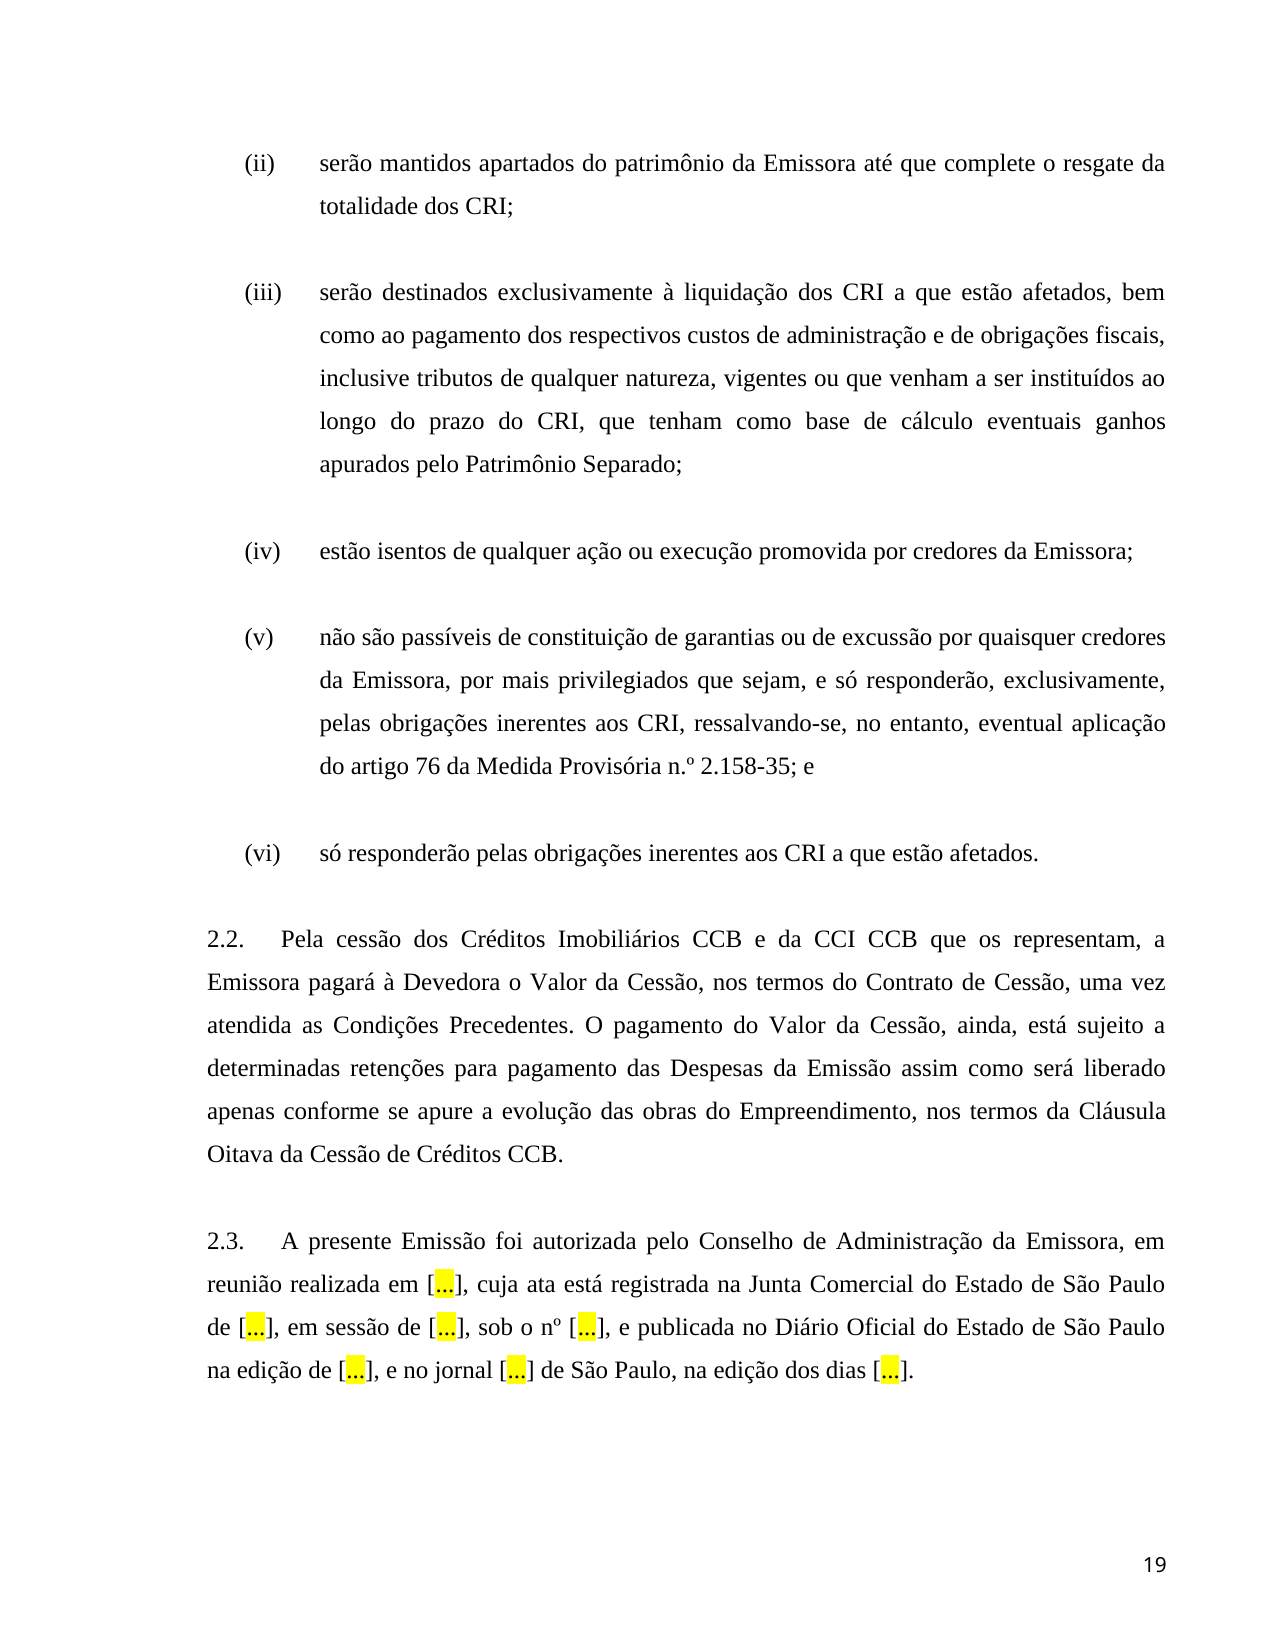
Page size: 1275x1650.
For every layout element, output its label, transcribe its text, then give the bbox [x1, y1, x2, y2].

list serão mantidos apartados do patrimônio da Emissora até que complete o resgate da totalidade dos CRI; [244, 148, 1167, 219]
list estão isentos de qualquer ação ou execução promovida por credores da Emissora; [244, 536, 1167, 564]
list não são passíveis de constituição de garantias ou de excussão por quaisquer credores da Emissora, por mais privilegiados que sejam, e só responderão, exclusivamente, pelas obrigações inerentes aos CRI, ressalvando-se, no entanto, eventual aplicação do artigo 76 da Medida Provisória n.º 2.158-35; e [244, 622, 1167, 780]
text 2.3. A presente Emissão foi autorizada pelo Conselho de Administração da Emissora, em reunião realizada em [...], cuja ata está registrada na Junta Comercial do Estado de São Paulo de [...], em sessão de [...], sob o nº [...], e publicada no Diário Oficial do Estado de São Paulo na edição de [...], e no jornal [...] de São Paulo, na edição dos dias [...]. [207, 1226, 1167, 1384]
text 2.2. Pela cessão dos Créditos Imobiliários CCB e da CCI CCB que os representam, a Emissora pagará à Devedora o Valor da Cessão, nos termos do Contrato de Cessão, uma vez atendida as Condições Precedentes. O pagamento do Valor da Cessão, ainda, está sujeito a determinadas retenções para pagamento das Despesas da Emissão assim como será liberado apenas conforme se apure a evolução das obras do Empreendimento, nos termos da Cláusula Oitava da Cessão de Créditos CCB. [207, 924, 1167, 1168]
list serão destinados exclusivamente à liquidação dos CRI a que estão afetados, bem como ao pagamento dos respectivos custos de administração e de obrigações fiscais, inclusive tributos de qualquer natureza, vigentes ou que venham a ser instituídos ao longo do prazo do CRI, que tenham como base de cálculo eventuais ganhos apurados pelo Patrimônio Separado; [244, 277, 1167, 478]
list só responderão pelas obrigações inerentes aos CRI a que estão afetados. [244, 838, 1167, 866]
